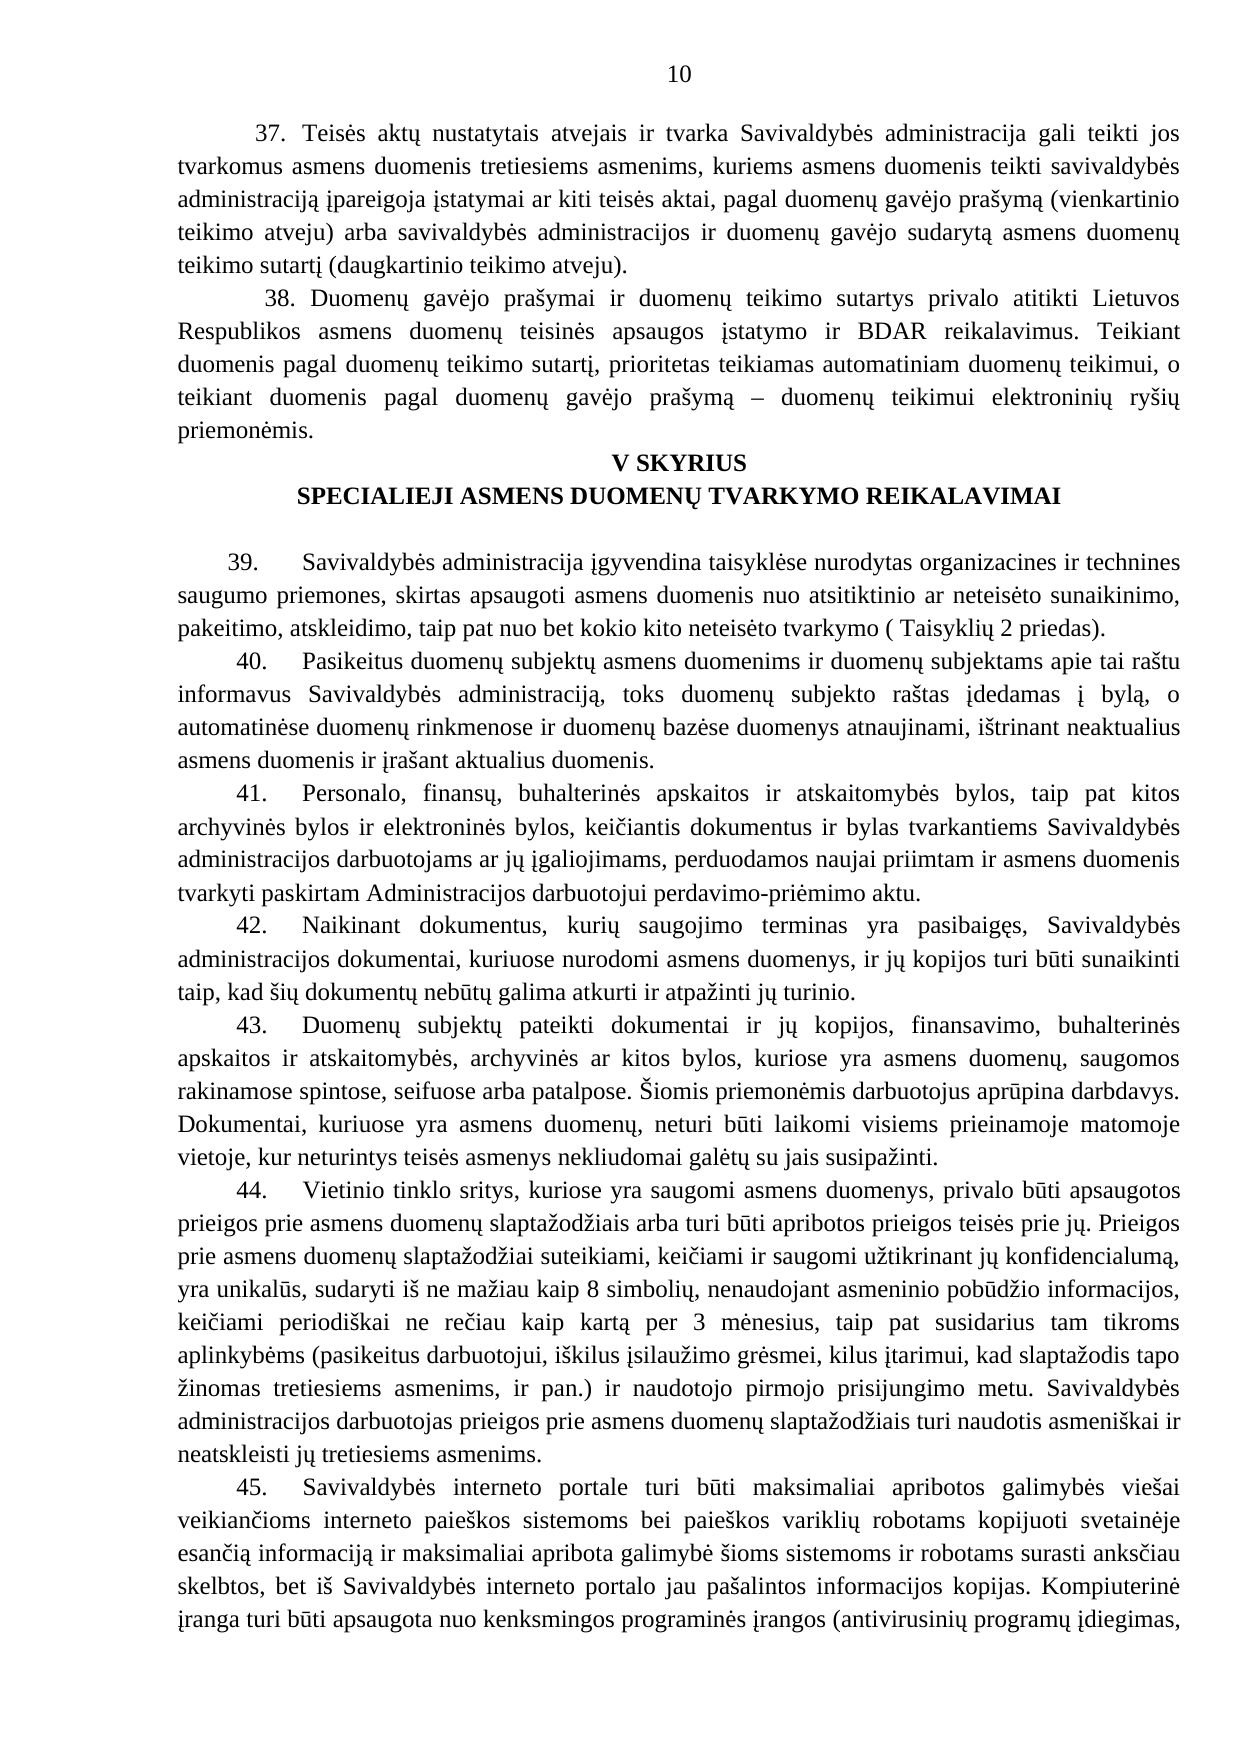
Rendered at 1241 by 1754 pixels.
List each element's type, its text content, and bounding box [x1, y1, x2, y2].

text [177, 1472, 1181, 1633]
text 43. Duomenų subjektų pateikti dokumentai ir jų kopijos, finansavimo, buhalterinės apskaitos ir atskaitomybės, archyvinės ar kitos bylos, kuriose yra asmens duomenų, saugomos rakinamose spintose, seifuose arba patalpose. Šiomis priemonėmis darbuotojus aprūpina darbdavys. Dokumentai, kuriuose yra asmens duomenų, neturi būti laikomi visiems prieinamoje matomoje vietoje, kur neturintys teisės asmenys nekliudomai galėtų su jais susipažinti. [177, 1010, 1181, 1171]
text 38. Duomenų gavėjo prašymai ir duomenų teikimo sutartys privalo atitikti Lietuvos Respublikos asmens duomenų teisinės apsaugos įstatymo ir BDAR reikalavimus. Teikiant duomenis pagal duomenų teikimo sutartį, prioritetas teikiamas automatiniam duomenų teikimui, o teikiant duomenis pagal duomenų gavėjo prašymą – duomenų teikimui elektroninių ryšių priemonėmis. [177, 283, 1181, 444]
text V SKYRIUS [177, 448, 1181, 477]
text 44. Vietinio tinklo sritys, kuriose yra saugomi asmens duomenys, privalo būti apsaugotos prieigos prie asmens duomenų slaptažodžiais arba turi būti apribotos prieigos teisės prie jų. Prieigos prie asmens duomenų slaptažodžiai suteikiami, keičiami ir saugomi užtikrinant jų konfidencialumą, yra unikalūs, sudaryti iš ne mažiau kaip 8 simbolių, nenaudojant asmeninio pobūdžio informacijos, keičiami periodiškai ne rečiau kaip kartą per 3 mėnesius, taip pat susidarius tam tikroms aplinkybėms (pasikeitus darbuotojui, iškilus įsilaužimo grėsmei, kilus įtarimui, kad slaptažodis tapo žinomas tretiesiems asmenims, ir pan.) ir naudotojo pirmojo prisijungimo metu. Savivaldybės administracijos darbuotojas prieigos prie asmens duomenų slaptažodžiais turi naudotis asmeniškai ir neatskleisti jų tretiesiems asmenims. [177, 1175, 1181, 1468]
text SPECIALIEJI ASMENS DUOMENŲ TVARKYMO REIKALAVIMAI [177, 481, 1181, 510]
text 42. Naikinant dokumentus, kurių saugojimo terminas yra pasibaigęs, Savivaldybės administracijos dokumentai, kuriuose nurodomi asmens duomenys, ir jų kopijos turi būti sunaikinti taip, kad šių dokumentų nebūtų galima atkurti ir atpažinti jų turinio. [177, 911, 1181, 1005]
text 39. Savivaldybės administracija įgyvendina taisyklėse nurodytas organizacines ir technines saugumo priemones, skirtas apsaugoti asmens duomenis nuo atsitiktinio ar neteisėto sunaikinimo, pakeitimo, atskleidimo, taip pat nuo bet kokio kito neteisėto tvarkymo ( Taisyklių 2 priedas). [177, 547, 1181, 642]
text 41. Personalo, finansų, buhalterinės apskaitos ir atskaitomybės bylos, taip pat kitos archyvinės bylos ir elektroninės bylos, keičiantis dokumentus ir bylas tvarkantiems Savivaldybės administracijos darbuotojams ar jų įgaliojimams, perduodamos naujai priimtam ir asmens duomenis tvarkyti paskirtam Administracijos darbuotojui perdavimo-priėmimo aktu. [177, 778, 1181, 906]
text 40. Pasikeitus duomenų subjektų asmens duomenims ir duomenų subjektams apie tai raštu informavus Savivaldybės administraciją, toks duomenų subjekto raštas įdedamas į bylą, o automatinėse duomenų rinkmenose ir duomenų bazėse duomenys atnaujinami, ištrinant neaktualius asmens duomenis ir įrašant aktualius duomenis. [177, 646, 1181, 774]
text 37. Teisės aktų nustatytais atvejais ir tvarka Savivaldybės administracija gali teikti jos tvarkomus asmens duomenis tretiesiems asmenims, kuriems asmens duomenis teikti savivaldybės administraciją įpareigoja įstatymai ar kiti teisės aktai, pagal duomenų gavėjo prašymą (vienkartinio teikimo atveju) arba savivaldybės administracijos ir duomenų gavėjo sudarytą asmens duomenų teikimo sutartį (daugkartinio teikimo atveju). [177, 118, 1181, 279]
